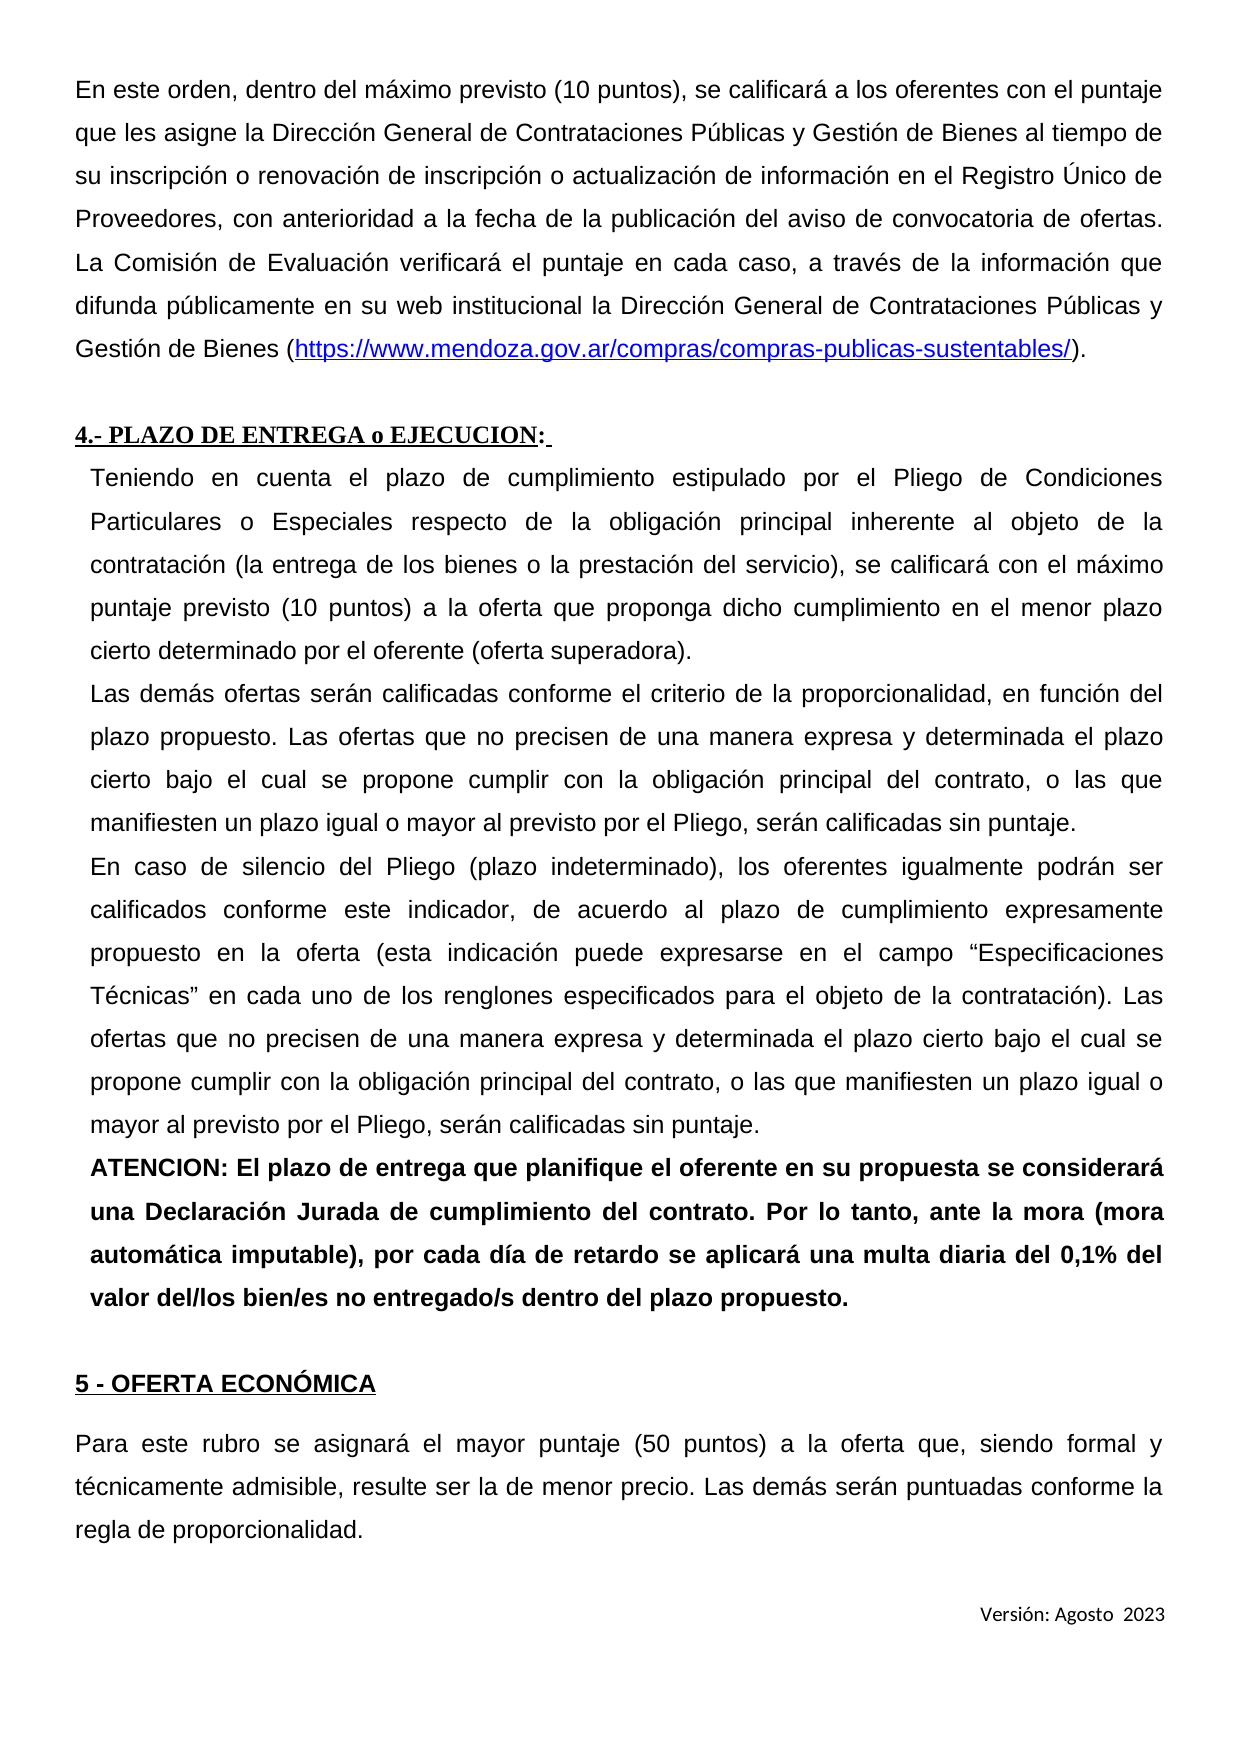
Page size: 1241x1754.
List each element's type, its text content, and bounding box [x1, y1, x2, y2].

text En este orden, dentro del máximo previsto (10 puntos), se calificará a los oferentes con el puntaje que les asigne la Dirección General de Contrataciones Públicas y Gestión de Bienes al tiempo de su inscripción o renovación de inscripción o actualización de información en el Registro Único de Proveedores, con anterioridad a la fecha de la publicación del aviso de convocatoria de ofertas. La Comisión de Evaluación verificará el puntaje en cada caso, a través de la información que difunda públicamente en su web institucional la Dirección General de Contrataciones Públicas y Gestión de Bienes (https://www.mendoza.gov.ar/compras/compras-publicas-sustentables/). [75, 75, 1165, 362]
text Para este rubro se asignará el mayor puntaje (50 puntos) a la oferta que, siendo formal y técnicamente admisible, resulte ser la de menor precio. Las demás serán puntuadas conforme la regla de proporcionalidad. [75, 1429, 1165, 1544]
text Las demás ofertas serán calificadas conforme el criterio de la proporcionalidad, en función del plazo propuesto. Las ofertas que no precisen de una manera expresa y determinada el plazo cierto bajo el cual se propone cumplir con la obligación principal del contrato, o las que manifiesten un plazo igual o mayor al previsto por el Pliego, serán calificadas sin puntaje. [90, 679, 1165, 837]
text 4.- PLAZO DE ENTREGA o EJECUCION: [75, 420, 1165, 449]
text Teniendo en cuenta el plazo de cumplimiento estipulado por el Pliego de Condiciones Particulares o Especiales respecto de la obligación principal inherente al objeto de la contratación (la entrega de los bienes o la prestación del servicio), se calificará con el máximo puntaje previsto (10 puntos) a la oferta que proponga dicho cumplimiento en el menor plazo cierto determinado por el oferente (oferta superadora). [90, 463, 1165, 664]
text ATENCION: El plazo de entrega que planifique el oferente en su propuesta se considerará una Declaración Jurada de cumplimiento del contrato. Por lo tanto, ante la mora (mora automática imputable), por cada día de retardo se aplicará una multa diaria del 0,1% del valor del/los bien/es no entregado/s dentro del plazo propuesto. [90, 1153, 1165, 1311]
text En caso de silencio del Pliego (plazo indeterminado), los oferentes igualmente podrán ser calificados conforme este indicador, de acuerdo al plazo de cumplimiento expresamente propuesto en la oferta (esta indicación puede expresarse en el campo “Especificaciones Técnicas” en cada uno de los renglones especificados para el objeto de la contratación). Las ofertas que no precisen de una manera expresa y determinada el plazo cierto bajo el cual se propone cumplir con la obligación principal del contrato, o las que manifiesten un plazo igual o mayor al previsto por el Pliego, serán calificadas sin puntaje. [90, 851, 1165, 1139]
text 5 - OFERTA ECONÓMICA [75, 1369, 1165, 1398]
